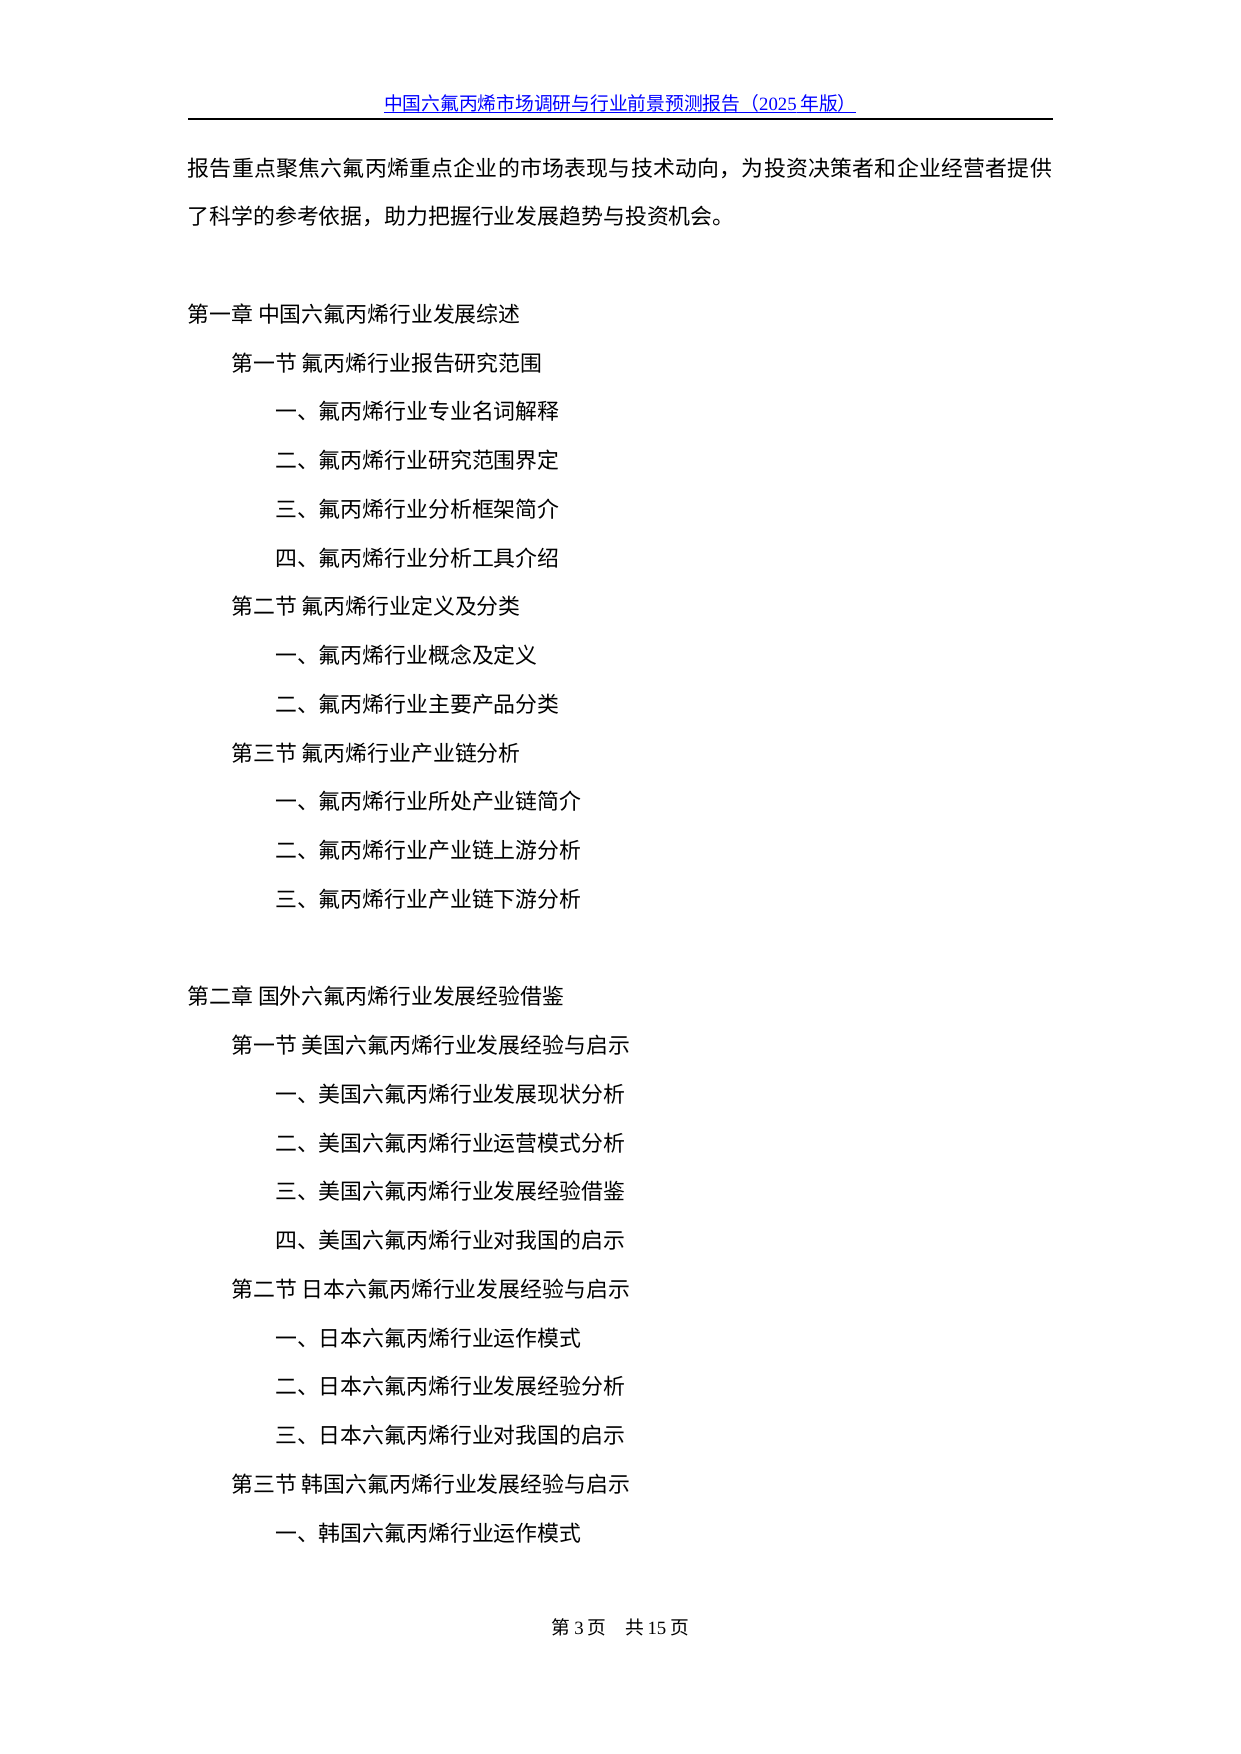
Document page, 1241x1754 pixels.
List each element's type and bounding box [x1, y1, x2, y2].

text [187, 150, 1053, 1548]
